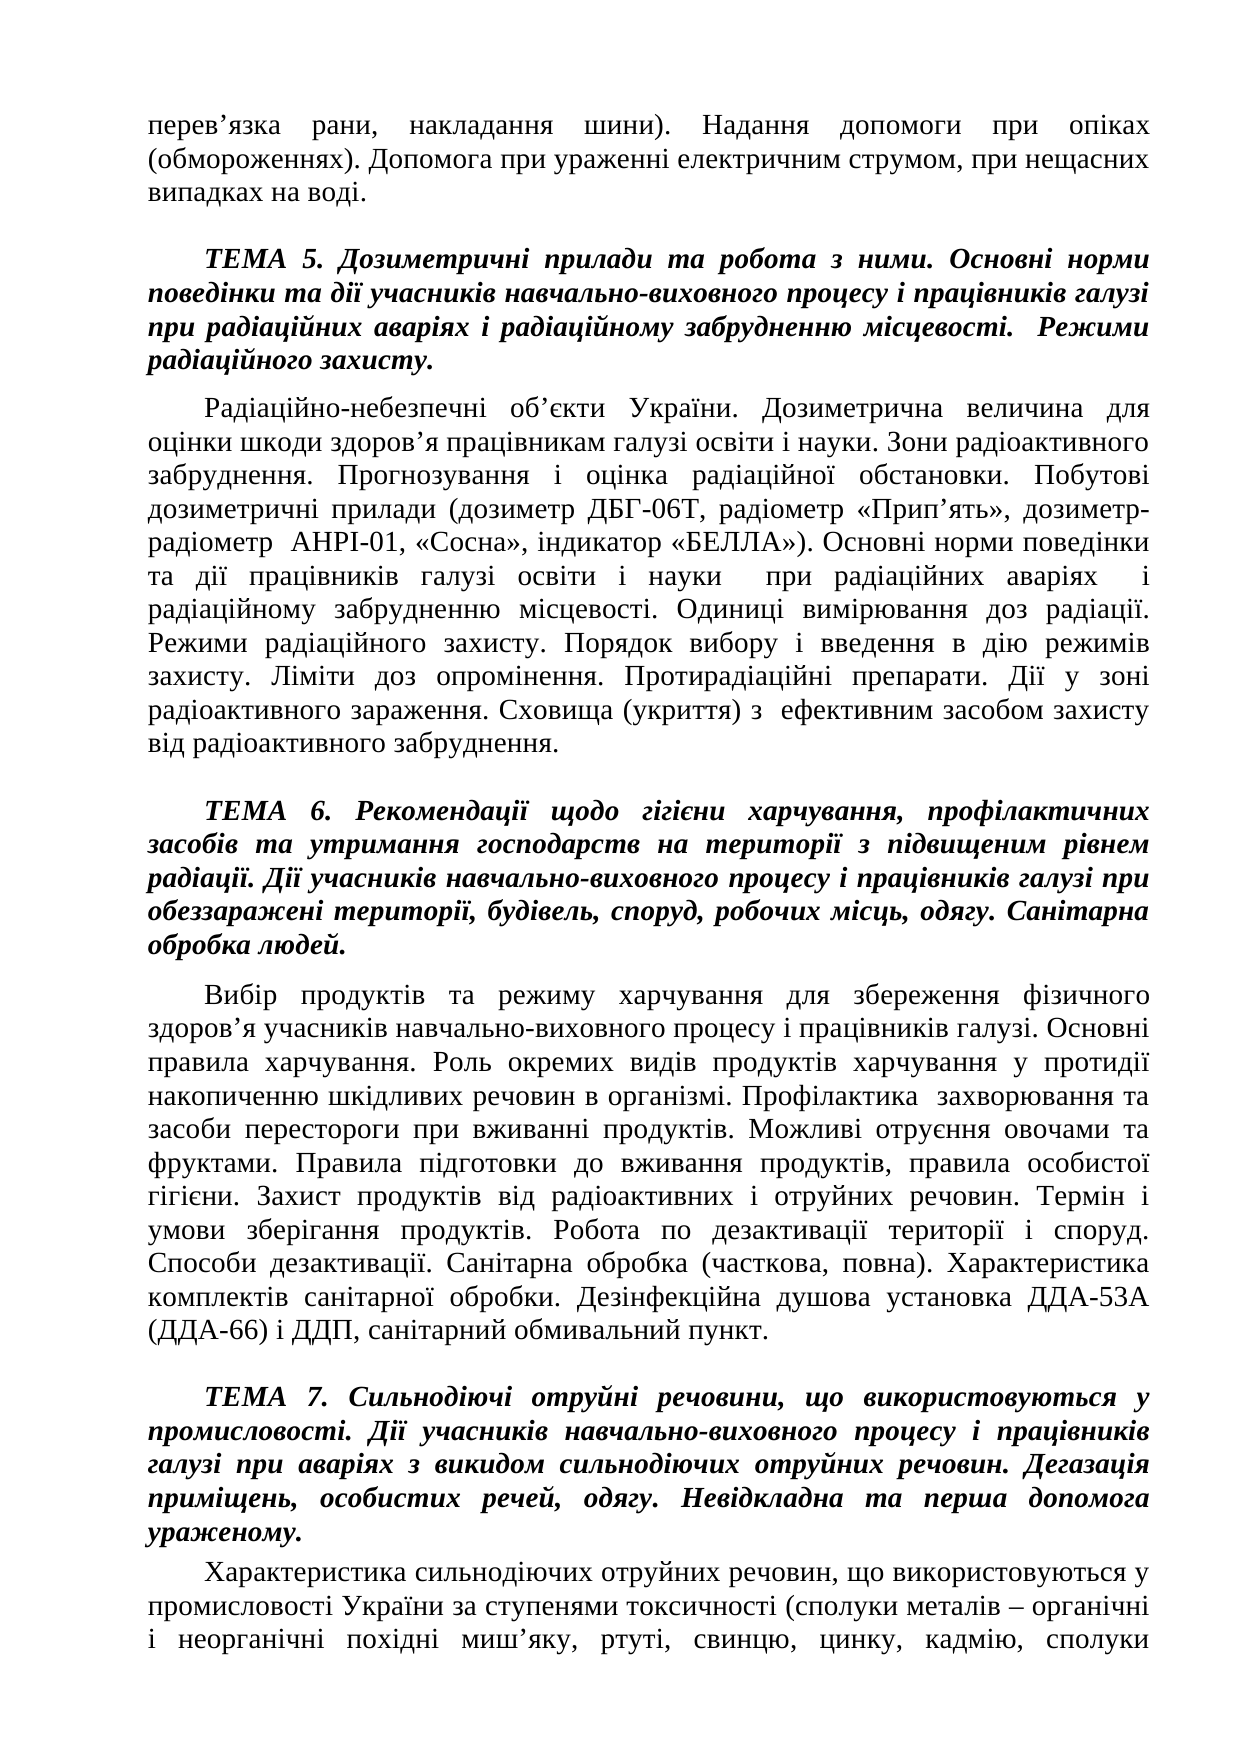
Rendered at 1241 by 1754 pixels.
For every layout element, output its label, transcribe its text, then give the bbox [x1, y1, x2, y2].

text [148, 1554, 1152, 1655]
text ТЕМА 5. Дозиметричні прилади та робота з ними. Основні норми поведінки та дії учасників навчально-виховного процесу і працівників галузі при радіаційних аваріях і радіаційному забрудненню місцевості. Режими радіаційного захисту. [148, 242, 1152, 376]
text Радіаційно-небезпечні об’єкти України. Дозиметрична величина для оцінки шкоди здоров’я працівникам галузі освіти і науки. Зони радіоактивного забруднення. Прогнозування і оцінка радіаційної обстановки. Побутові дозиметричні прилади (дозиметр ДБГ-06Т, радіометр «Прип’ять», дозиметр-радіометр АНРІ-01, «Сосна», індикатор «БЕЛЛА»). Основні норми поведінки та дії працівників галузі освіти і науки при радіаційних аваріях і радіаційному забрудненню місцевості. Одиниці вимірювання доз радіації. Режими радіаційного захисту. Порядок вибору і введення в дію режимів захисту. Ліміти доз опромінення. Протирадіаційні препарати. Дії у зоні радіоактивного зараження. Сховища (укриття) з ефективним засобом захисту від радіоактивного забруднення. [148, 390, 1152, 759]
text Вибір продуктів та режиму харчування для збереження фізичного здоров’я учасників навчально-виховного процесу і працівників галузі. Основні правила харчування. Роль окремих видів продуктів харчування у протидії накопиченню шкідливих речовин в організмі. Профілактика захворювання та засоби перестороги при вживанні продуктів. Можливі отруєння овочами та фруктами. Правила підготовки до вживання продуктів, правила особистої гігієни. Захист продуктів від радіоактивних і отруйних речовин. Термін і умови зберігання продуктів. Робота по дезактивації території і споруд. Способи дезактивації. Санітарна обробка (часткова, повна). Характеристика комплектів санітарної обробки. Дезінфекційна душова установка ДДА-53А (ДДА-66) і ДДП, санітарний обмивальний пункт. [148, 977, 1152, 1346]
text ТЕМА 6. Рекомендації щодо гігієни харчування, профілактичних засобів та утримання господарств на території з підвищеним рівнем радіації. Дії учасників навчально-виховного процесу і працівників галузі при обеззаражені території, будівель, споруд, робочих місць, одягу. Санітарна обробка людей. [148, 793, 1152, 960]
text ТЕМА 7. Сильнодіючі отруйні речовини, що використовуються у промисловості. Дії учасників навчально-виховного процесу і працівників галузі при аваріях з викидом сильнодіючих отруйних речовин. Дегазація приміщень, особистих речей, одягу. Невідкладна та перша допомога ураженому. [148, 1379, 1152, 1547]
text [148, 107, 1152, 208]
